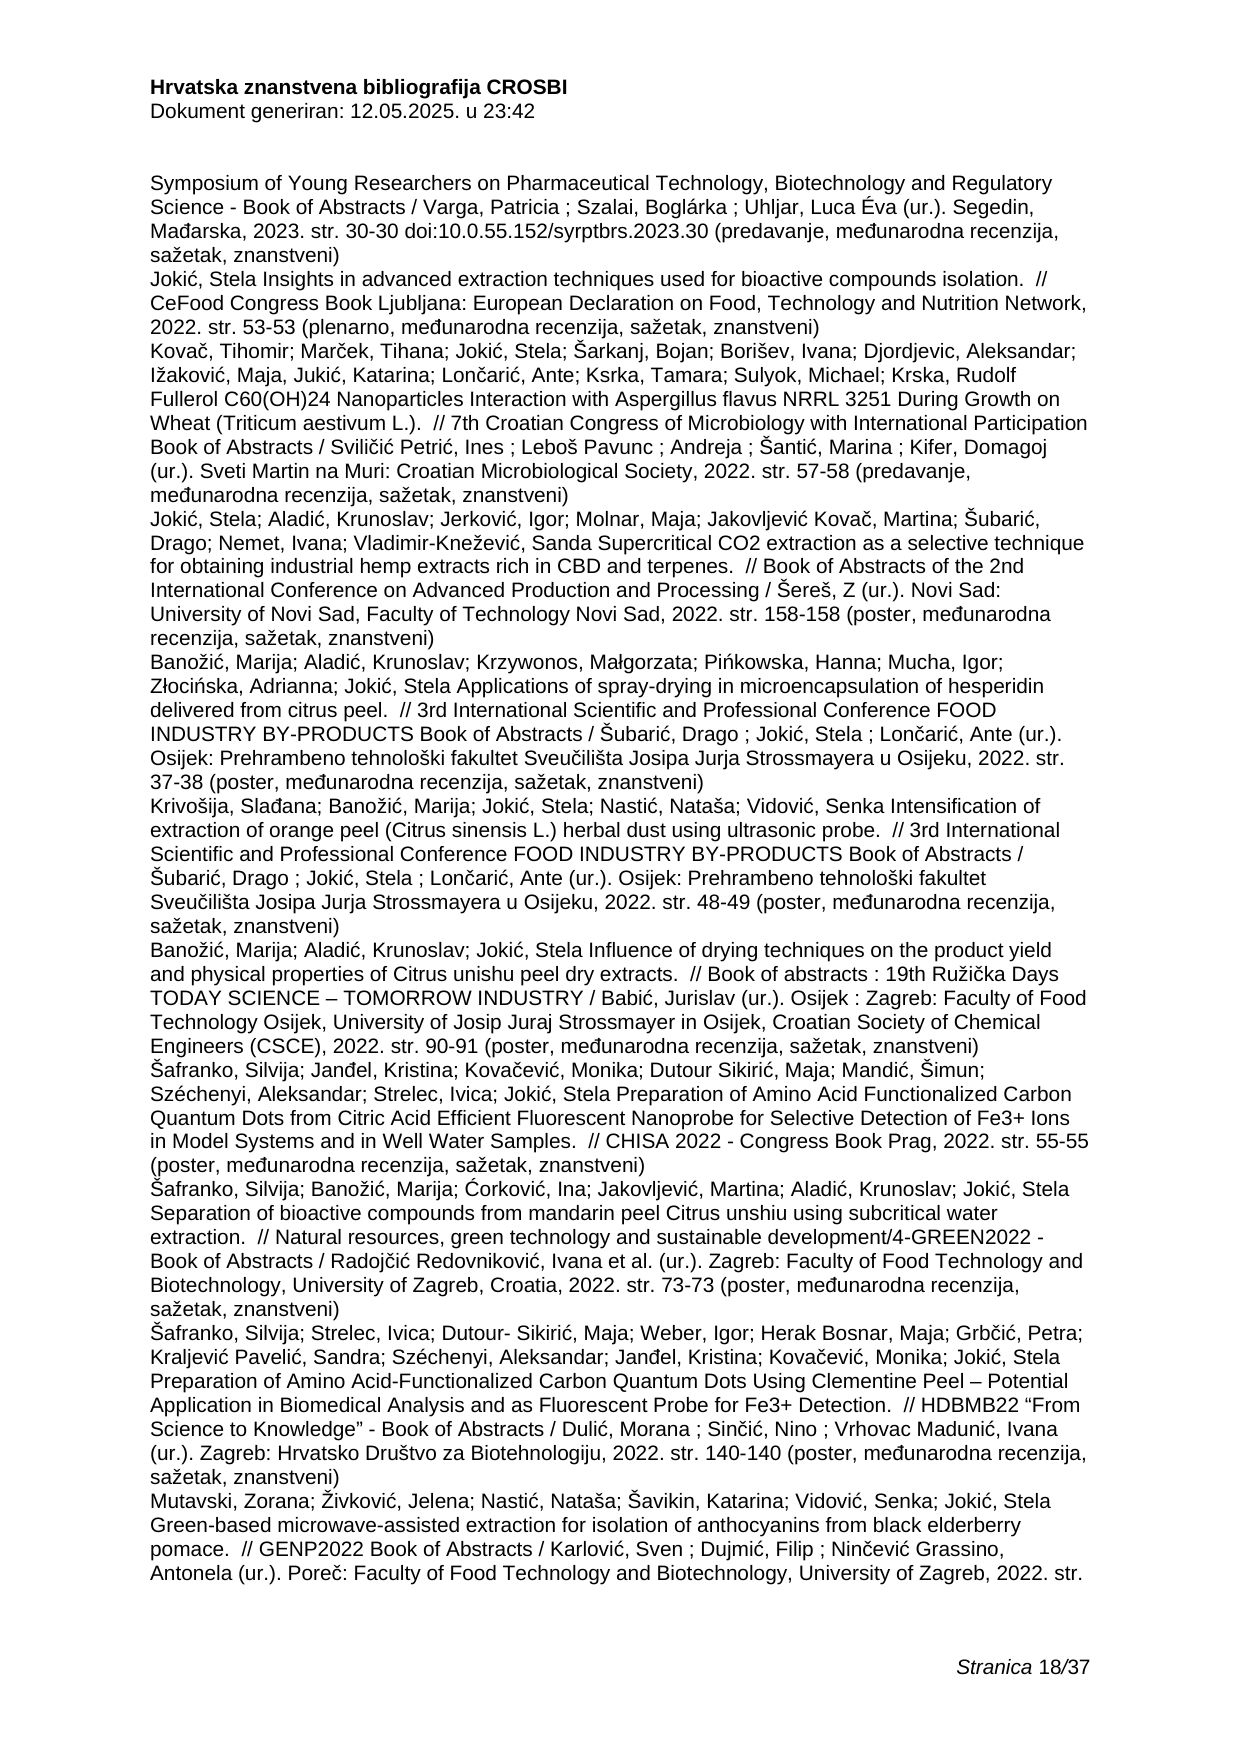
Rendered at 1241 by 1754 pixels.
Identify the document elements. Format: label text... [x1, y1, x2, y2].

text Kovač, Tihomir; Marček, Tihana; Jokić, Stela; Šarkanj, Bojan; Borišev, Ivana; Djordjevic, Aleksandar; Ižaković, Maja, Jukić, Katarina; Lončarić, Ante; Ksrka, Tamara; Sulyok, Michael; Krska, Rudolf [150, 339, 1090, 506]
text Jokić, Stela [150, 267, 1090, 339]
text Šafranko, Silvija; Janđel, Kristina; Kovačević, Monika; Dutour Sikirić, Maja; Mandić, Šimun; Széchenyi, Aleksandar; Strelec, Ivica; Jokić, Stela [150, 1057, 1090, 1177]
text Jokić, Stela; Aladić, Krunoslav; Jerković, Igor; Molnar, Maja; Jakovljević Kovač, Martina; Šubarić, Drago; Nemet, Ivana; Vladimir-Knežević, Sanda [150, 506, 1090, 650]
text Šafranko, Silvija; Strelec, Ivica; Dutour- Sikirić, Maja; Weber, Igor; Herak Bosnar, Maja; Grbčić, Petra; Kraljević Pavelić, Sandra; Széchenyi, Aleksandar; Janđel, Kristina; Kovačević, Monika; Jokić, Stela [150, 1321, 1090, 1489]
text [150, 171, 1090, 267]
text Šafranko, Silvija; Banožić, Marija; Ćorković, Ina; Jakovljević, Martina; Aladić, Krunoslav; Jokić, Stela [150, 1177, 1090, 1321]
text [150, 1489, 1090, 1584]
text Banožić, Marija; Aladić, Krunoslav; Krzywonos, Małgorzata; Pińkowska, Hanna; Mucha, Igor; Złocińska, Adrianna; Jokić, Stela [150, 650, 1090, 794]
text Banožić, Marija; Aladić, Krunoslav; Jokić, Stela [150, 938, 1090, 1057]
text Krivošija, Slađana; Banožić, Marija; Jokić, Stela; Nastić, Nataša; Vidović, Senka [150, 794, 1090, 938]
